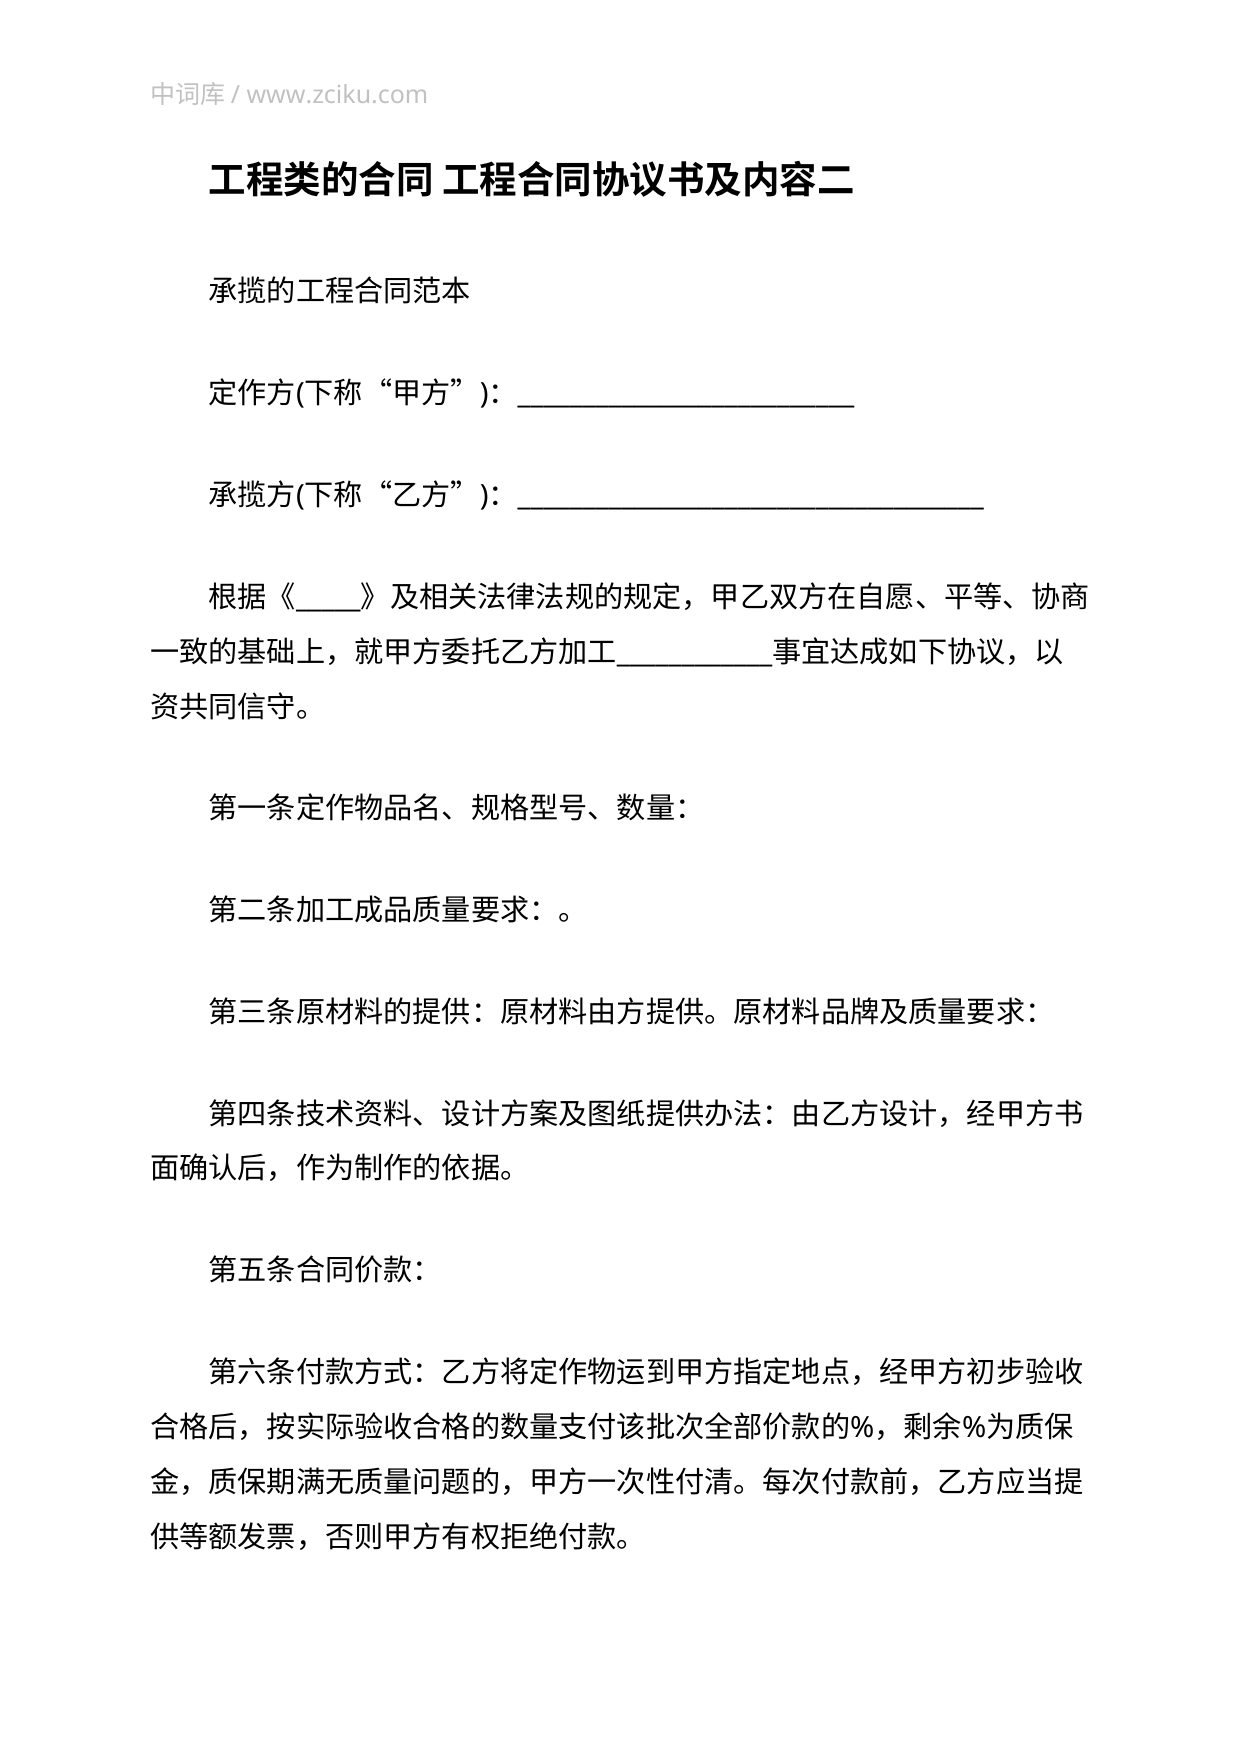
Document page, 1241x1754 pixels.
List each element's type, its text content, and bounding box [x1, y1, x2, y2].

text 承揽的工程合同范本 [150, 267, 1090, 310]
text 第六条付款方式：乙方将定作物运到甲方指定地点，经甲方初步验收合格后，按实际验收合格的数量支付该批次全部价款的%，剩余%为质保金，质保期满无质量问题的，甲方一次性付清。每次付款前，乙方应当提供等额发票，否则甲方有权拒绝付款。 [150, 1349, 1090, 1556]
text 第五条合同价款： [150, 1247, 1090, 1289]
text 承揽方(下称“乙方”)：____________________________________ [150, 471, 1090, 513]
text 第三条原材料的提供：原材料由方提供。原材料品牌及质量要求： [150, 988, 1090, 1031]
text 第二条加工成品质量要求：。 [150, 887, 1090, 929]
text 工程类的合同 工程合同协议书及内容二 [150, 150, 1090, 204]
text 定作方(下称“甲方”)：__________________________ [150, 369, 1090, 412]
text 第四条技术资料、设计方案及图纸提供办法：由乙方设计，经甲方书面确认后，作为制作的依据。 [150, 1090, 1090, 1187]
text 第一条定作物品名、规格型号、数量： [150, 785, 1090, 827]
text 根据《_____》及相关法律法规的规定，甲乙双方在自愿、平等、协商一致的基础上，就甲方委托乙方加工____________事宜达成如下协议，以资共同信守。 [150, 573, 1090, 725]
